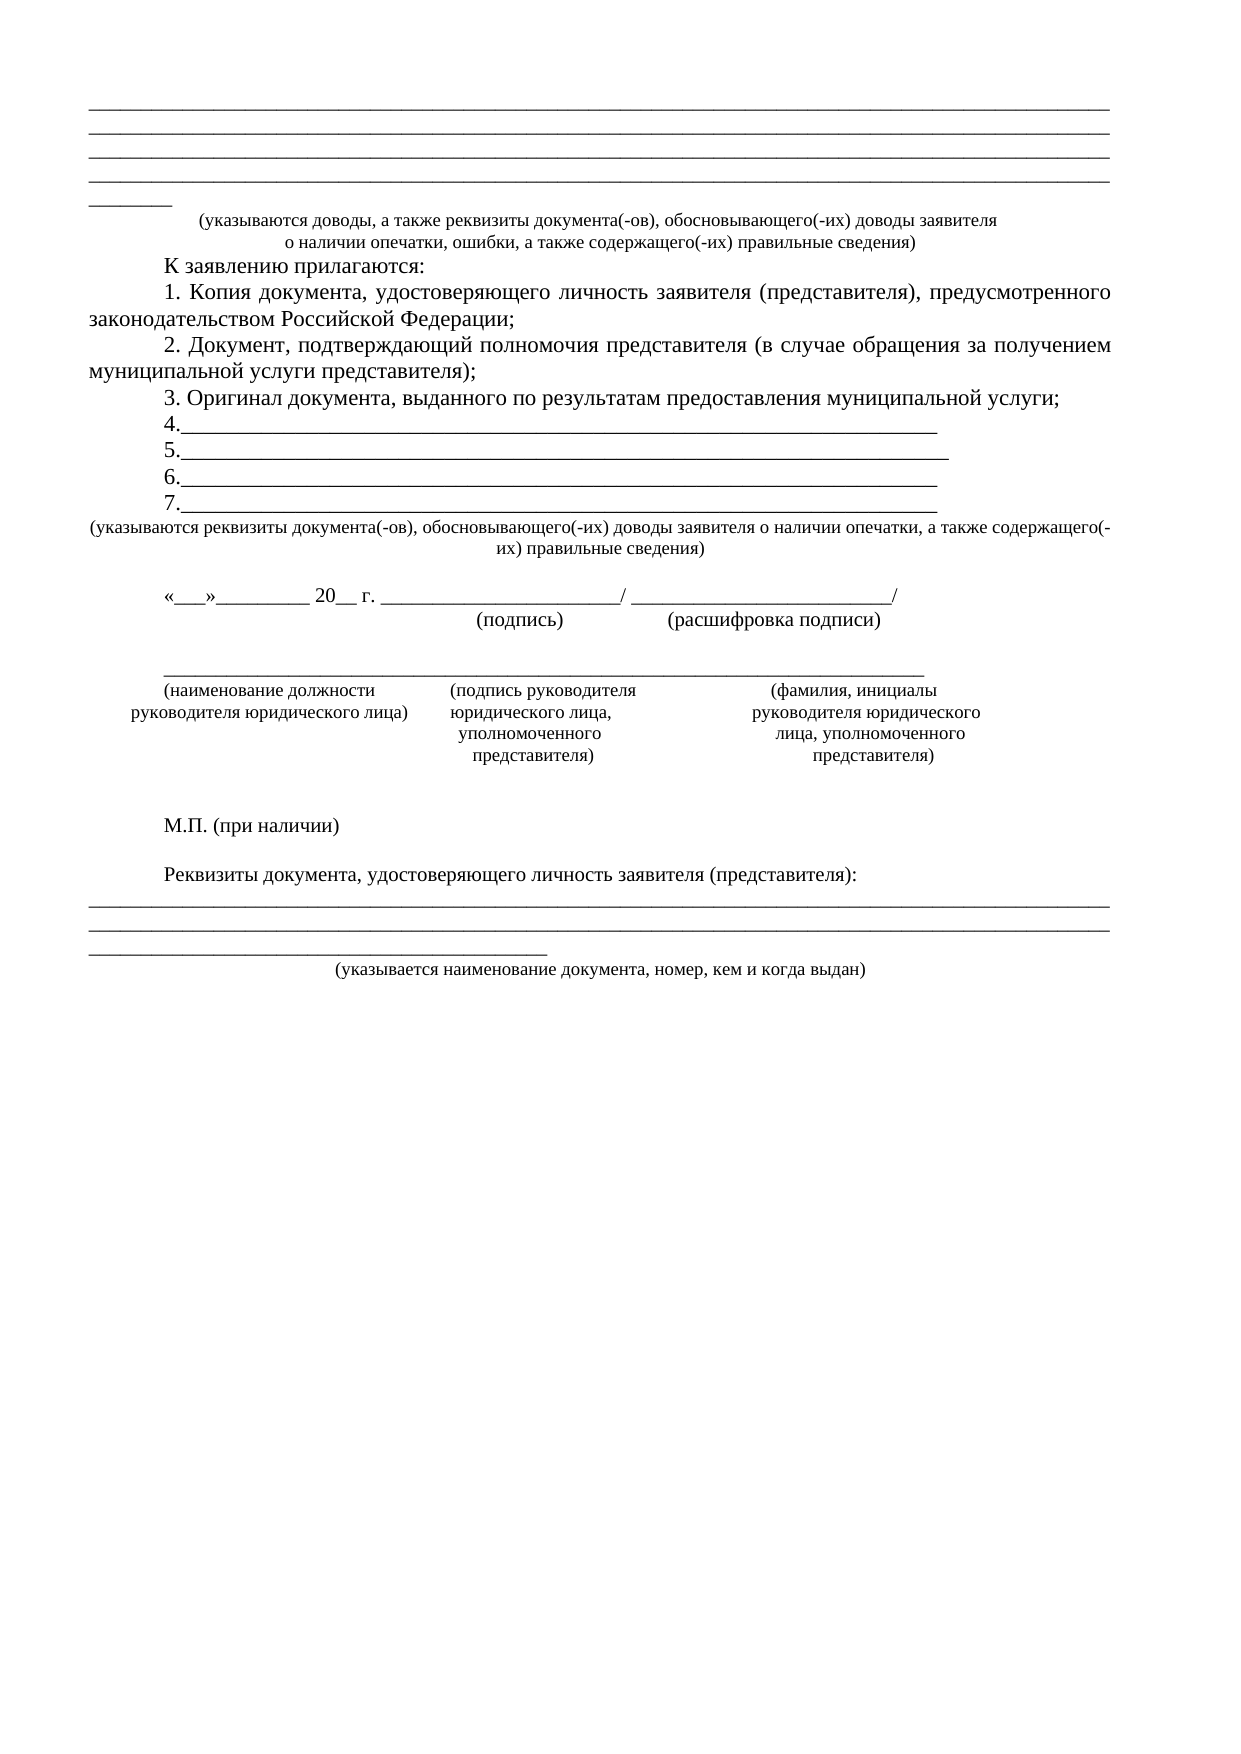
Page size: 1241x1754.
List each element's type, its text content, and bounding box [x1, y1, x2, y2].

text 4.__________________________________________________________________ [89, 410, 1166, 437]
text уполномоченного лица, уполномоченного [89, 722, 1112, 744]
text (указываются реквизиты документа(-ов), обосновывающего(-их) доводы заявителя о наличии опечатки, а также содержащего(-их) правильные сведения) [89, 516, 1112, 559]
text (наименование должности (подпись руководителя (фамилия, инициалы [89, 679, 1112, 701]
text 3. Оригинал документа, выданного по результатам предоставления муниципальной услуги; [89, 384, 1112, 410]
text ________________________________________________________________________________________________________________________________________________________________________________________________________________________________________________ [89, 886, 1112, 958]
text Реквизиты документа, удостоверяющего личность заявителя (представителя): [89, 862, 1112, 886]
text (указывается наименование документа, номер, кем и когда выдан) [89, 958, 1112, 979]
text 1. Копия документа, удостоверяющего личность заявителя (представителя), предусмотренного законодательством Российской Федерации; [89, 278, 1112, 331]
text 2. Документ, подтверждающий полномочия представителя (в случае обращения за получением муниципальной услуги представителя); [89, 331, 1112, 384]
text «___»_________ 20__ г. _______________________/ _________________________/ [89, 583, 1112, 607]
text (подпись) (расшифровка подписи) [89, 607, 1112, 631]
text 6.__________________________________________________________________ [89, 463, 1112, 489]
text М.П. (при наличии) [89, 813, 1112, 837]
text 5.___________________________________________________________________ [89, 437, 1166, 463]
text представителя) представителя) [89, 744, 1112, 765]
text _________________________________________________________________________ [89, 655, 1112, 679]
text 7.__________________________________________________________________ [89, 489, 1112, 516]
text руководителя юридического лица) юридического лица, руководителя юридического [89, 701, 1112, 722]
text К заявлению прилагаются: [89, 252, 1112, 278]
text ________________________________________________________________________________________________________________________________________________________________________________________________________________________________________________________________________________________________________________________________________________________________________________________________________________ [89, 89, 1112, 209]
text (указываются доводы, а также реквизиты документа(-ов), обосновывающего(-их) доводы заявителя о наличии опечатки, ошибки, а также содержащего(-их) правильные сведения) [89, 209, 1112, 252]
